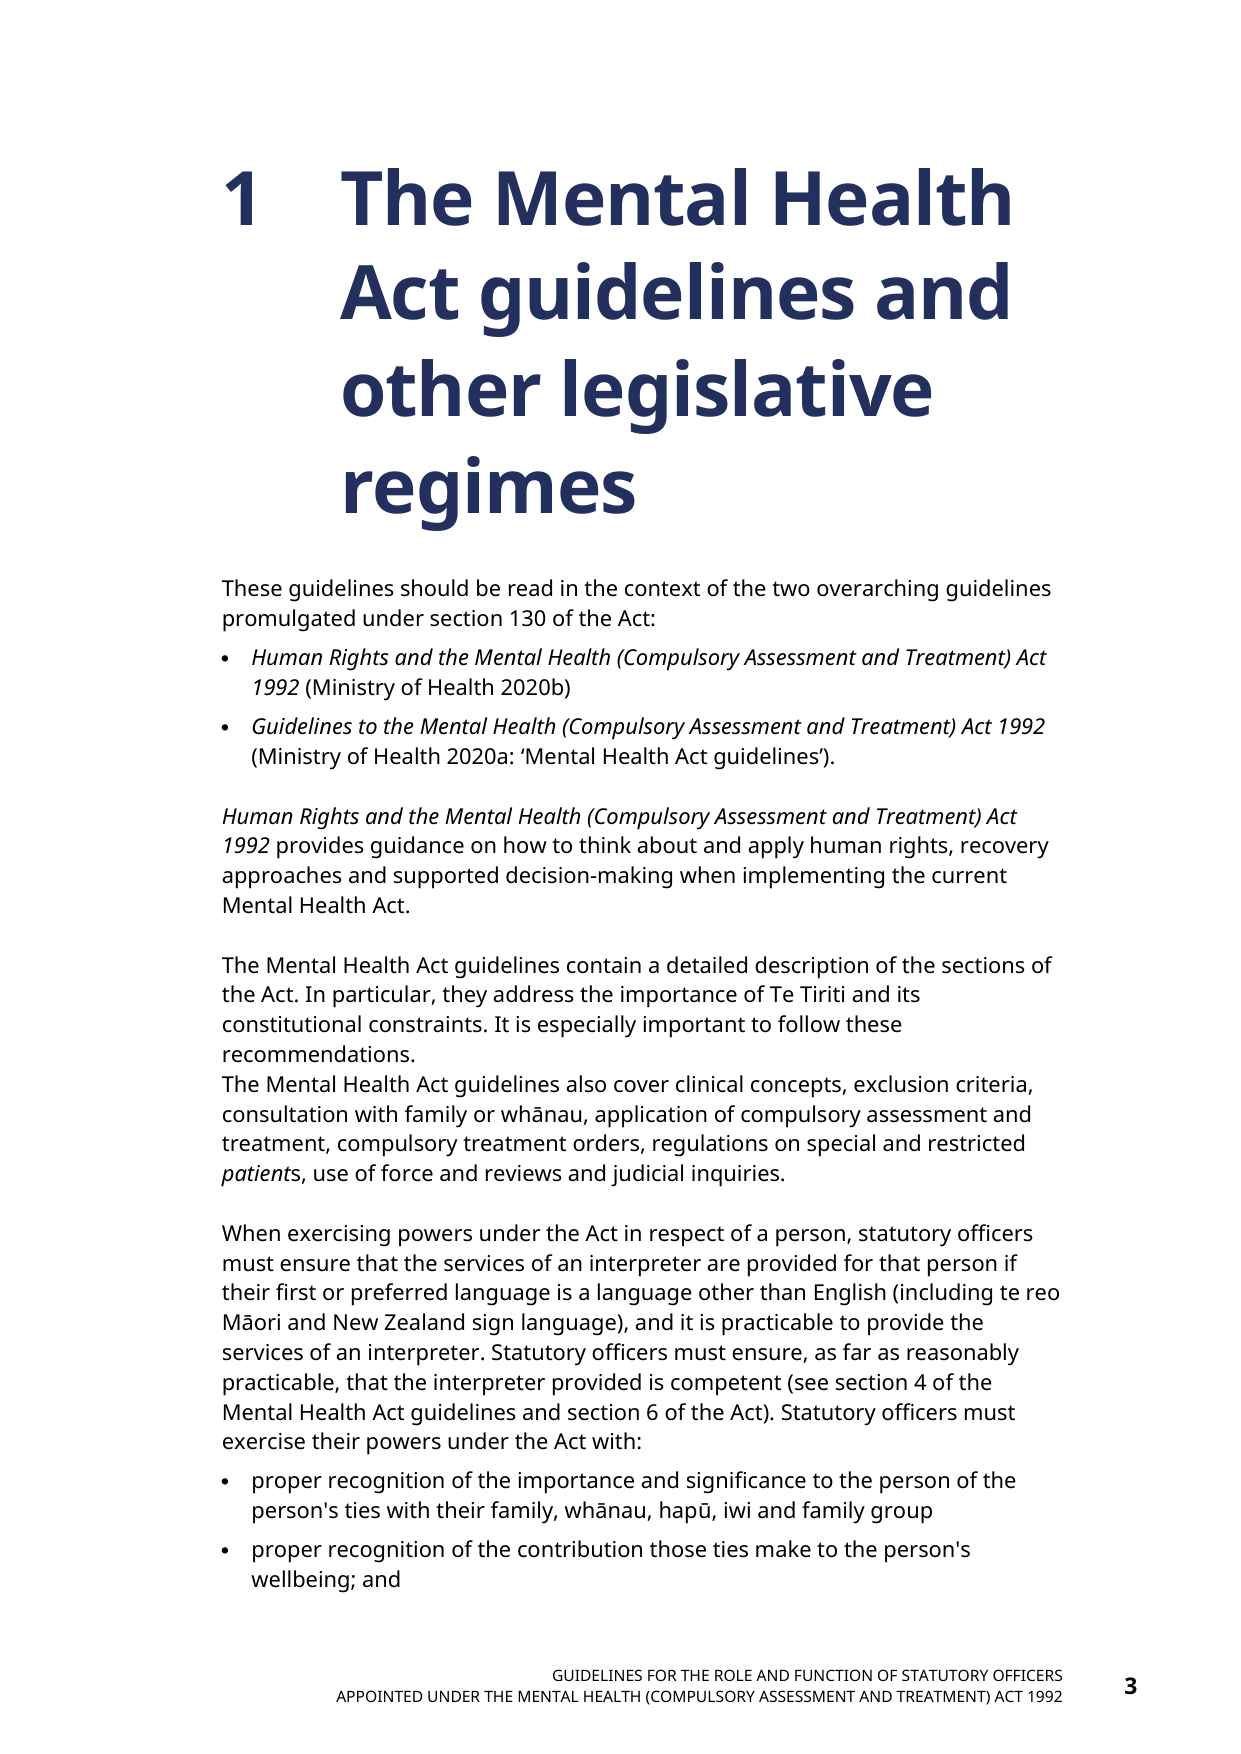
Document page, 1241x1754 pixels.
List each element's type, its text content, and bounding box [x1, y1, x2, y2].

text proper recognition of the importance and significance to the person of the person's ties with their family, whānau, hapū, iwi and family group [222, 1466, 1063, 1525]
text Human Rights and the Mental Health (Compulsory Assessment and Treatment) Act 1992 (Ministry of Health 2020b) [222, 642, 1063, 702]
text These guidelines should be read in the context of the two overarching guidelines promulgated under section 130 of the Act: [222, 573, 1063, 633]
text proper recognition of the contribution those ties make to the person's wellbeing; and [222, 1534, 1063, 1594]
text The Mental Health Act guidelines also cover clinical concepts, exclusion criteria, consultation with family or whānau, application of compulsory assessment and treatment, compulsory treatment orders, regulations on special and restricted patients, use of force and reviews and judicial inquiries. [222, 1069, 1063, 1188]
subtitle The Mental Health Act guidelines and other legislative regimes [222, 148, 1063, 536]
text When exercising powers under the Act in respect of a person, statutory officers must ensure that the services of an interpreter are provided for that person if their first or preferred language is a language other than English (including te reo Māori and New Zealand sign language), and it is practicable to provide the services of an interpreter. Statutory officers must ensure, as far as reasonably practicable, that the interpreter provided is competent (see section 4 of the Mental Health Act guidelines and section 6 of the Act). Statutory officers must exercise their powers under the Act with: [222, 1218, 1063, 1456]
text Guidelines to the Mental Health (Compulsory Assessment and Treatment) Act 1992 (Ministry of Health 2020a: ‘Mental Health Act guidelines’). [222, 711, 1063, 771]
text Human Rights and the Mental Health (Compulsory Assessment and Treatment) Act 1992 provides guidance on how to think about and apply human rights, recovery approaches and supported decision-making when implementing the current Mental Health Act. [222, 801, 1063, 920]
text The Mental Health Act guidelines contain a detailed description of the sections of the Act. In particular, they address the importance of Te Tiriti and its constitutional constraints. It is especially important to follow these recommendations. [222, 950, 1063, 1069]
